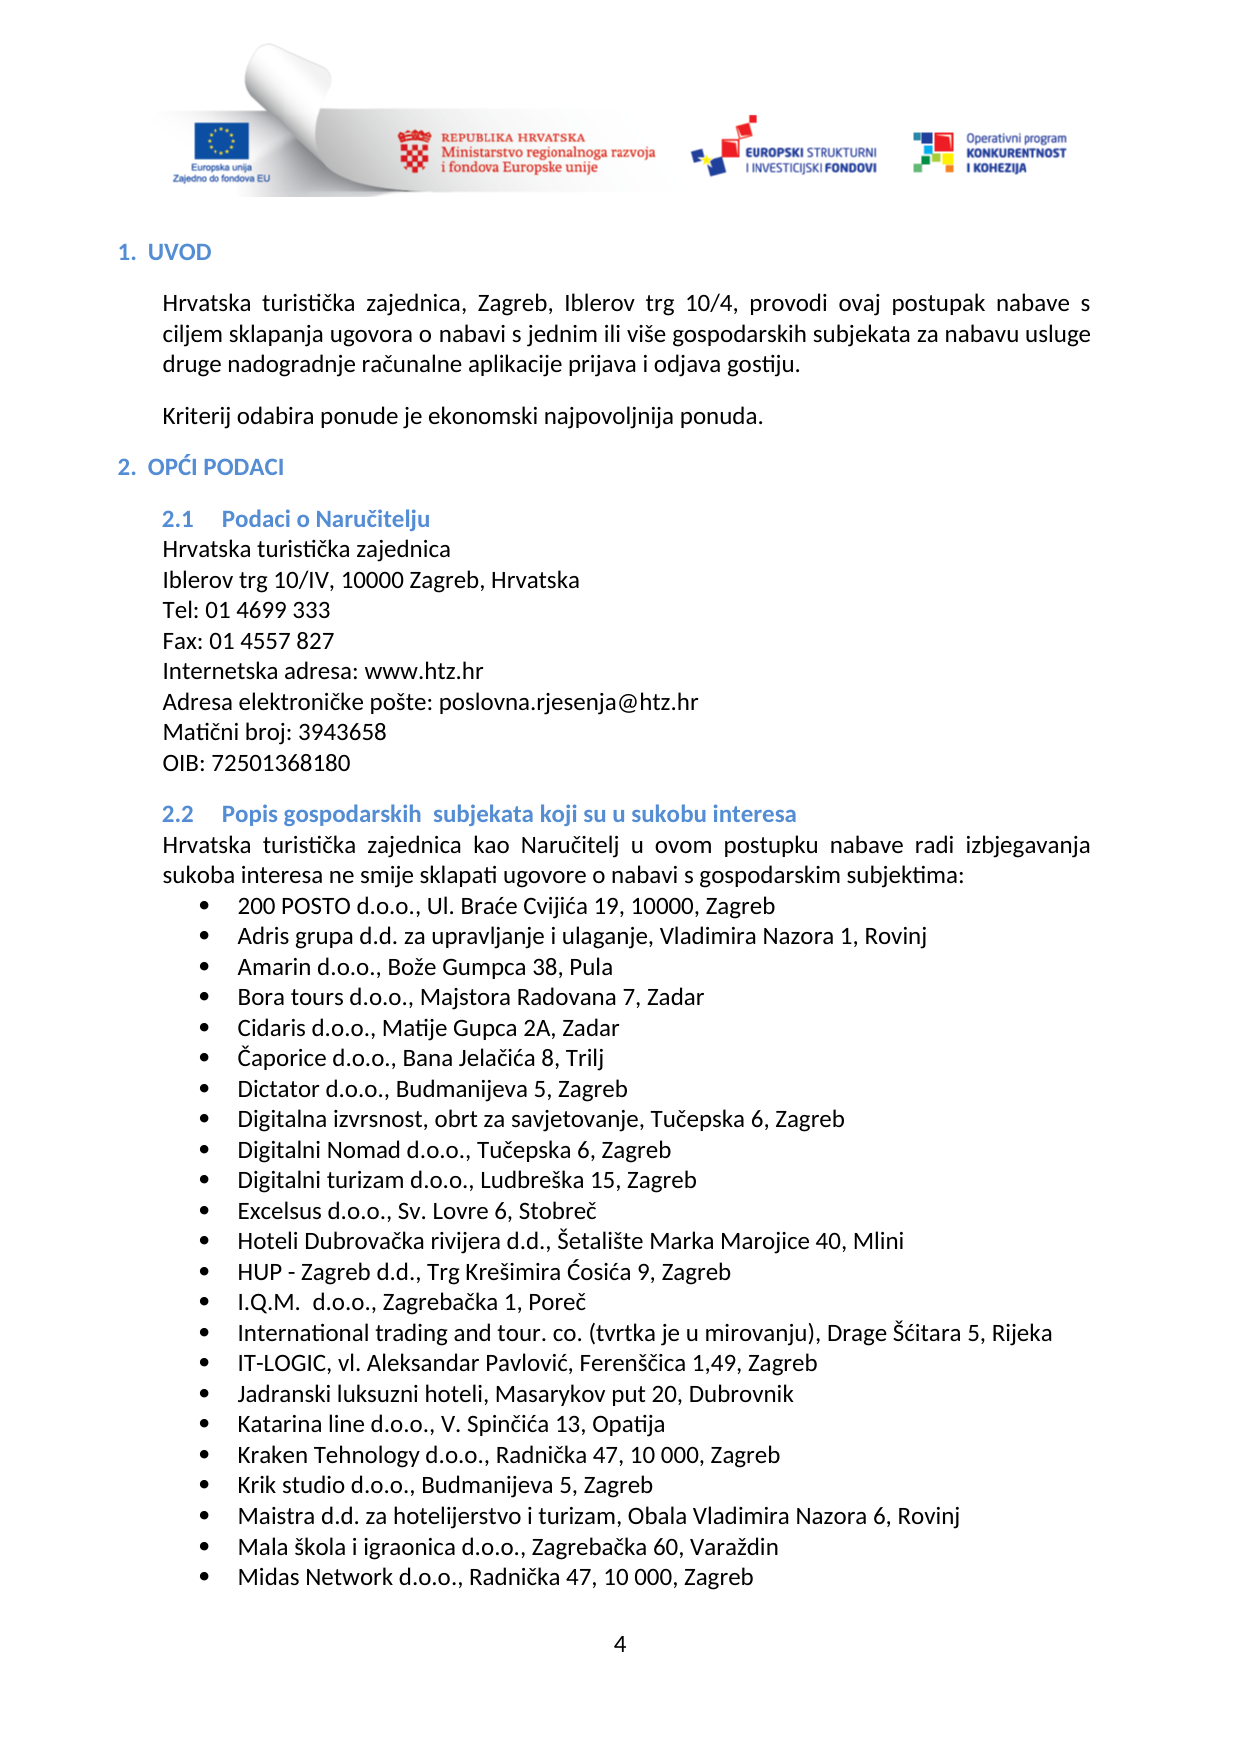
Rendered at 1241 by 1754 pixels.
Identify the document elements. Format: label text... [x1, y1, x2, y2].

list Adris grupa d.d. za upravljanje i ulaganje, Vladimira Nazora 1, Rovinj [200, 920, 1092, 951]
list Digitalna izvrsnost, obrt za savjetovanje, Tučepska 6, Zagreb [200, 1103, 1092, 1134]
list Matični broj: 3943658 OIB: 72501368180 [162, 716, 1092, 777]
list Jadranski luksuzni hoteli, Masarykov put 20, Dubrovnik [200, 1378, 1092, 1409]
subtitle Podaci o Naručitelju [162, 503, 1092, 533]
picture [148, 30, 1088, 196]
subtitle UVOD [117, 236, 1092, 267]
list Katarina line d.o.o., V. Spinčića 13, Opatija [200, 1409, 1092, 1439]
list Bora tours d.o.o., Majstora Radovana 7, Zadar [200, 981, 1092, 1012]
list Fax: 01 4557 827 [162, 625, 1092, 655]
list Tel: 01 4699 333 [162, 594, 1092, 625]
list Digitalni turizam d.o.o., Ludbreška 15, Zagreb [200, 1164, 1092, 1195]
text Kriterij odabira ponude je ekonomski najpovoljnija ponuda. [162, 400, 1092, 431]
list Hrvatska turistička zajednica kao Naručitelj u ovom postupku nabave radi izbjegavanja sukoba interesa ne smije sklapati ugovore o nabavi s gospodarskim subjektima: [162, 829, 1092, 890]
subtitle Popis gospodarskih subjekata koji su u sukobu interesa [162, 798, 1092, 829]
list I.Q.M. d.o.o., Zagrebačka 1, Poreč [200, 1287, 1092, 1317]
list Čaporice d.o.o., Bana Jelačića 8, Trilj [200, 1042, 1092, 1073]
list Midas Network d.o.o., Radnička 47, 10 000, Zagreb [200, 1561, 1092, 1592]
list Internetska adresa: www.htz.hr [162, 655, 1092, 686]
list Excelsus d.o.o., Sv. Lovre 6, Stobreč [200, 1195, 1092, 1226]
subtitle OPĆI PODACI [117, 451, 1092, 482]
list Kraken Tehnology d.o.o., Radnička 47, 10 000, Zagreb [200, 1439, 1092, 1470]
list Amarin d.o.o., Bože Gumpca 38, Pula [200, 951, 1092, 981]
list Adresa elektroničke pošte: poslovna.rjesenja@htz.hr [162, 686, 1092, 716]
list Hoteli Dubrovačka rivijera d.d., Šetalište Marka Marojice 40, Mlini [200, 1226, 1092, 1256]
list HUP - Zagreb d.d., Trg Krešimira Ćosića 9, Zagreb [200, 1256, 1092, 1287]
list IT-LOGIC, vl. Aleksandar Pavlović, Ferenščica 1,49, Zagreb [200, 1348, 1092, 1378]
list Iblerov trg 10/IV, 10000 Zagreb, Hrvatska [162, 564, 1092, 594]
list Maistra d.d. za hotelijerstvo i turizam, Obala Vladimira Nazora 6, Rovinj [200, 1500, 1092, 1531]
list Dictator d.o.o., Budmanijeva 5, Zagreb [200, 1073, 1092, 1103]
list 200 POSTO d.o.o., Ul. Braće Cvijića 19, 10000, Zagreb [200, 890, 1092, 920]
list Cidaris d.o.o., Matije Gupca 2A, Zadar [200, 1012, 1092, 1042]
text Hrvatska turistička zajednica, Zagreb, Iblerov trg 10/4, provodi ovaj postupak nabave s ciljem sklapanja ugovora o nabavi s jednim ili više gospodarskih subjekata za nabavu usluge druge nadogradnje računalne aplikacije prijava i odjava gostiju. [162, 288, 1092, 379]
list Krik studio d.o.o., Budmanijeva 5, Zagreb [200, 1470, 1092, 1500]
list International trading and tour. co. (tvrtka je u mirovanju), Drage Šćitara 5, Rijeka [200, 1317, 1092, 1348]
list Digitalni Nomad d.o.o., Tučepska 6, Zagreb [200, 1134, 1092, 1164]
list Hrvatska turistička zajednica [162, 533, 1092, 564]
list Mala škola i igraonica d.o.o., Zagrebačka 60, Varaždin [200, 1531, 1092, 1561]
